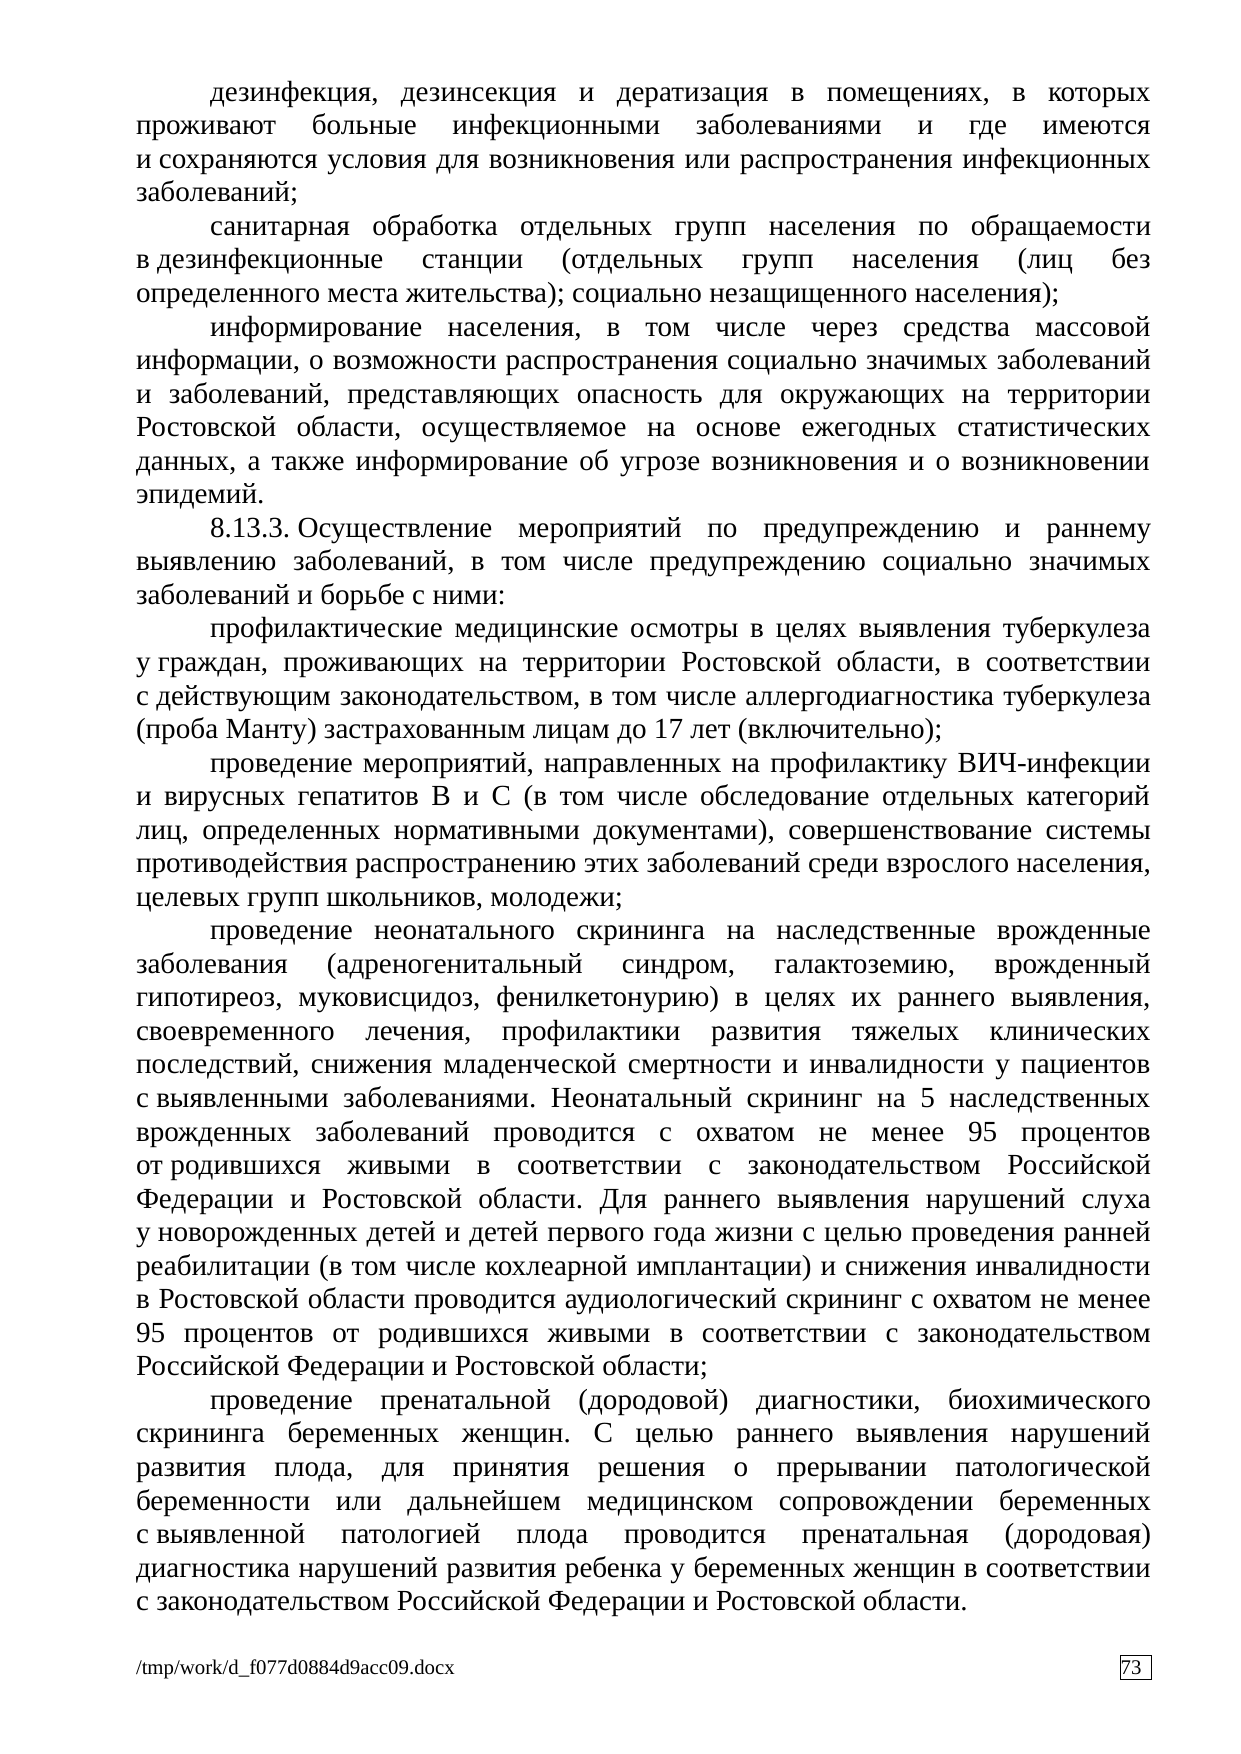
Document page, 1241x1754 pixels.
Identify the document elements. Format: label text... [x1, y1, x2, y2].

text 8.13.3. Осуществление мероприятий по предупреждению и раннему выявлению заболеваний, в том числе предупреждению социально значимых заболеваний и борьбе с ними: [136, 510, 1152, 611]
text санитарная обработка отдельных групп населения по обращаемости в дезинфекционные станции (отдельных групп населения (лиц без определенного места жительства); социально незащищенного населения); [136, 208, 1152, 309]
text проведение неонатального скрининга на наследственные врожденные заболевания (адреногенитальный синдром, галактоземию, врожденный гипотиреоз, муковисцидоз, фенилкетонурию) в целях их раннего выявления, своевременного лечения, профилактики развития тяжелых клинических последствий, снижения младенческой смертности и инвалидности у пациентов с выявленными заболеваниями. Неонатальный скрининг на 5 наследственных врожденных заболеваний проводится с охватом не менее 95 процентов от родившихся живыми в соответствии с законодательством Российской Федерации и Ростовской области. Для раннего выявления нарушений слуха у новорожденных детей и детей первого года жизни с целью проведения ранней реабилитации (в том числе кохлеарной имплантации) и снижения инвалидности в Ростовской области проводится аудиологический скрининг с охватом не менее 95 процентов от родившихся живыми в соответствии с законодательством Российской Федерации и Ростовской области; [136, 912, 1152, 1382]
text проведение мероприятий, направленных на профилактику ВИЧ-инфекции и вирусных гепатитов В и С (в том числе обследование отдельных категорий лиц, определенных нормативными документами), совершенствование системы противодействия распространению этих заболеваний среди взрослого населения, целевых групп школьников, молодежи; [136, 745, 1152, 912]
text информирование населения, в том числе через средства массовой информации, о возможности распространения социально значимых заболеваний и заболеваний, представляющих опасность для окружающих на территории Ростовской области, осуществляемое на основе ежегодных статистических данных, а также информирование об угрозе возникновения и о возникновении эпидемий. [136, 309, 1152, 510]
text проведение пренатальной (дородовой) диагностики, биохимического скрининга беременных женщин. С целью раннего выявления нарушений развития плода, для принятия решения о прерывании патологической беременности или дальнейшем медицинском сопровождении беременных с выявленной патологией плода проводится пренатальная (дородовая) диагностика нарушений развития ребенка у беременных женщин в соответствии с законодательством Российской Федерации и Ростовской области. [136, 1382, 1152, 1617]
text профилактические медицинские осмотры в целях выявления туберкулеза у граждан, проживающих на территории Ростовской области, в соответствии с действующим законодательством, в том числе аллергодиагностика туберкулеза (проба Манту) застрахованным лицам до 17 лет (включительно); [136, 611, 1152, 745]
text дезинфекция, дезинсекция и дератизация в помещениях, в которых проживают больные инфекционными заболеваниями и где имеются и сохраняются условия для возникновения или распространения инфекционных заболеваний; [136, 74, 1152, 208]
